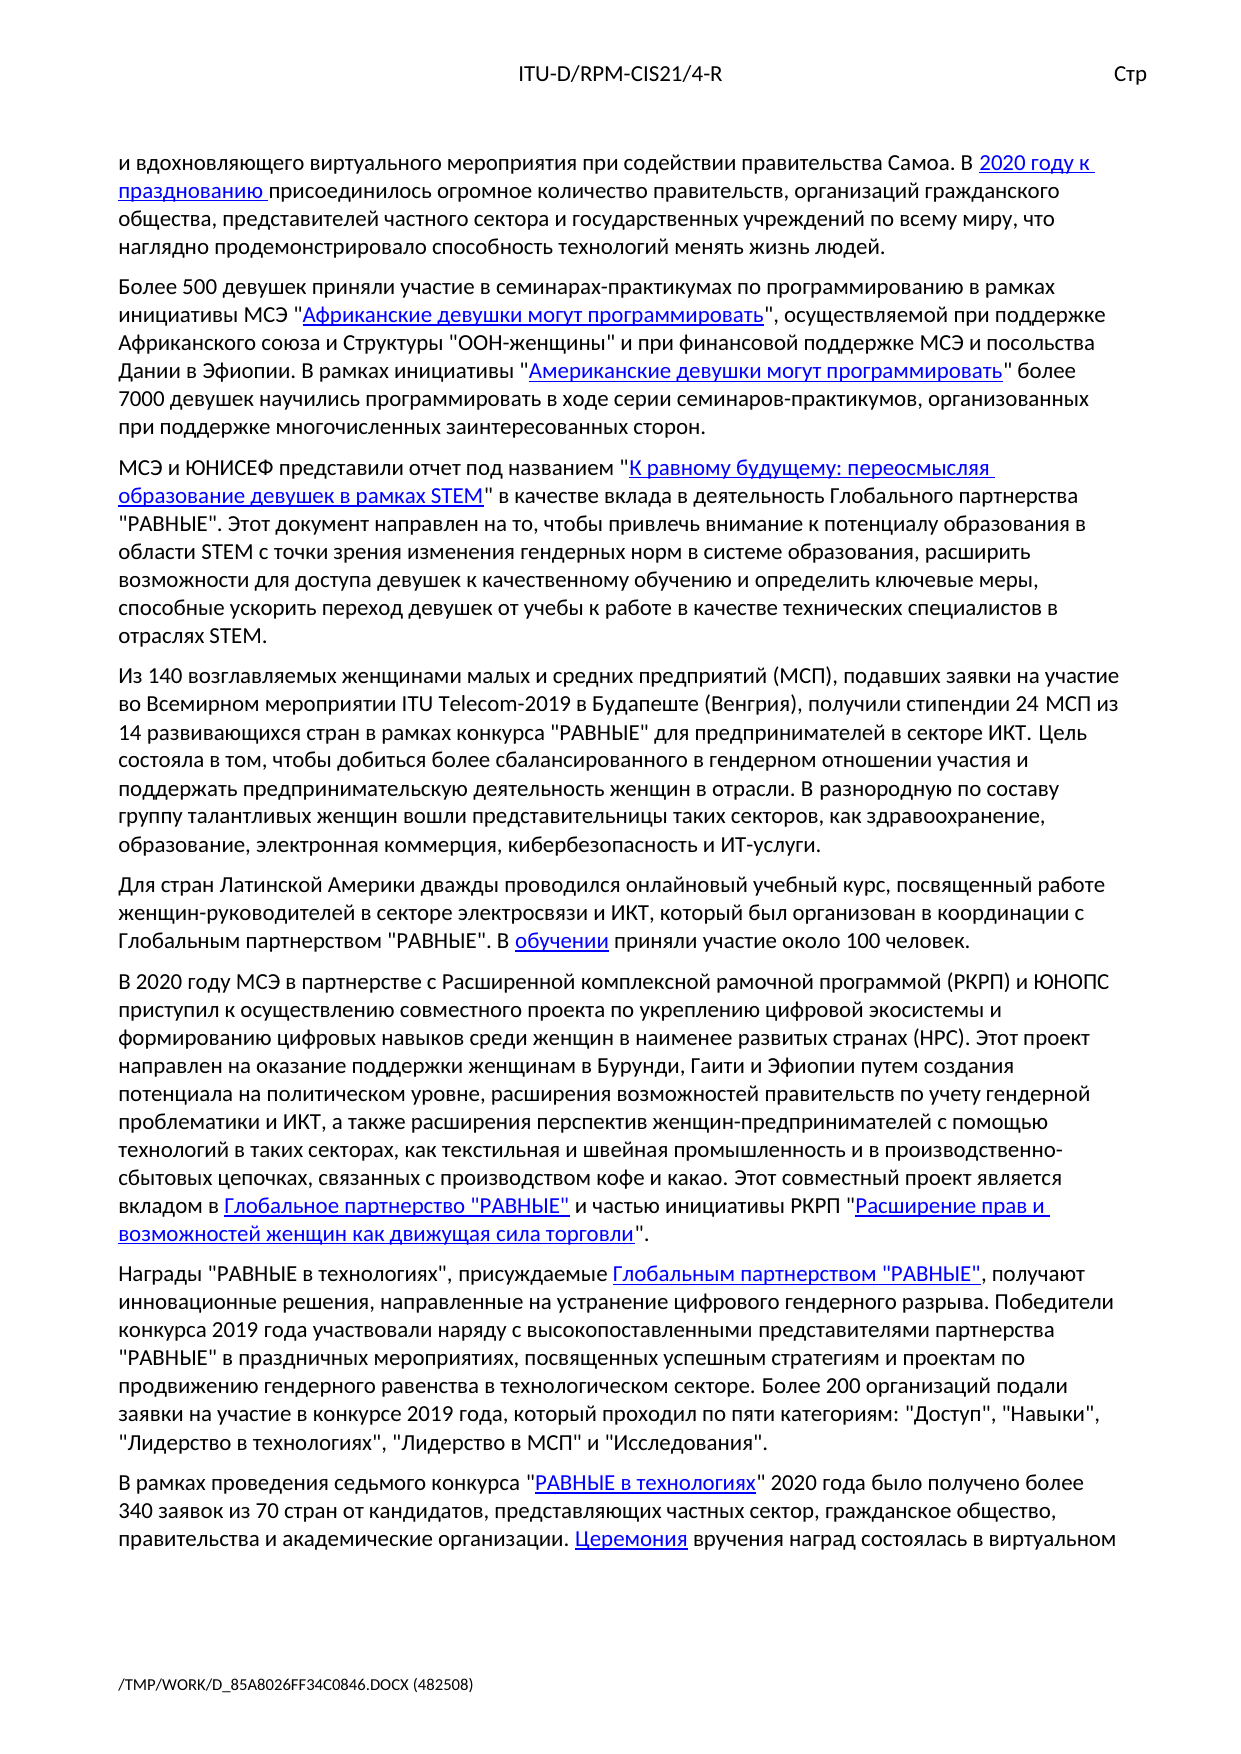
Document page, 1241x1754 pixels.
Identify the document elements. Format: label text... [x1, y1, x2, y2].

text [118, 1468, 1122, 1552]
text В 2020 году МСЭ в партнерстве с Расширенной комплексной рамочной программой (РКРП) и ЮНОПС приступил к осуществлению совместного проекта по укреплению цифровой экосистемы и формированию цифровых навыков среди женщин в наименее развитых странах (НРС). Этот проект направлен на оказание поддержки женщинам в Бурунди, Гаити и Эфиопии путем создания потенциала на политическом уровне, расширения возможностей правительств по учету гендерной проблематики и ИКТ, а также расширения перспектив женщин-предпринимателей с помощью технологий в таких секторах, как текстильная и швейная промышленность и в производственно-сбытовых цепочках, связанных с производством кофе и какао. Этот совместный проект является вкладом в Глобальное партнерство "РАВНЫЕ" и частью инициативы РКРП "Расширение прав и возможностей женщин как движущая сила торговли". [118, 967, 1122, 1247]
text Награды "РАВНЫЕ в технологиях", присуждаемые Глобальным партнерством "РАВНЫЕ", получают инновационные решения, направленные на устранение цифрового гендерного разрыва. Победители конкурса 2019 года участвовали наряду с высокопоставленными представителями партнерства "РАВНЫЕ" в праздничных мероприятиях, посвященных успешным стратегиям и проектам по продвижению гендерного равенства в технологическом секторе. Более 200 организаций подали заявки на участие в конкурсе 2019 года, который проходил по пяти категориям: "Доступ", "Навыки", "Лидерство в технологиях", "Лидерство в МСП" и "Исследования". [118, 1259, 1122, 1456]
text Более 500 девушек приняли участие в семинарах-практикумах по программированию в рамках инициативы МСЭ "Африканские девушки могут программировать", осуществляемой при поддержке Африканского союза и Структуры "ООН-женщины" и при финансовой поддержке МСЭ и посольства Дании в Эфиопии. В рамках инициативы "Американские девушки могут программировать" более 7000 девушек научились программировать в ходе серии семинаров-практикумов, организованных при поддержке многочисленных заинтересованных сторон. [118, 272, 1122, 440]
text Из 140 возглавляемых женщинами малых и средних предприятий (МСП), подавших заявки на участие во Всемирном мероприятии ITU Telecom-2019 в Будапеште (Венгрия), получили стипендии 24 МСП из 14 развивающихся стран в рамках конкурса "РАВНЫЕ" для предпринимателей в секторе ИКТ. Цель состояла в том, чтобы добиться более сбалансированного в гендерном отношении участия и поддержать предпринимательскую деятельность женщин в отрасли. В разнородную по составу группу талантливых женщин вошли представительницы таких секторов, как здравоохранение, образование, электронная коммерция, кибербезопасность и ИТ-услуги. [118, 662, 1122, 858]
text Для стран Латинской Америки дважды проводился онлайновый учебный курс, посвященный работе женщин-руководителей в секторе электросвязи и ИКТ, который был организован в координации с Глобальным партнерством "РАВНЫЕ". В обучении приняли участие около 100 человек. [118, 870, 1122, 954]
text МСЭ и ЮНИСЕФ представили отчет под названием "К равному будущему: переосмысляя образование девушек в рамках STEM" в качестве вклада в деятельность Глобального партнерства "РАВНЫЕ". Этот документ направлен на то, чтобы привлечь внимание к потенциалу образования в области STEM с точки зрения изменения гендерных норм в системе образования, расширить возможности для доступа девушек к качественному обучению и определить ключевые меры, способные ускорить переход девушек от учебы к работе в качестве технических специалистов в отраслях STEM. [118, 453, 1122, 649]
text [118, 148, 1122, 260]
